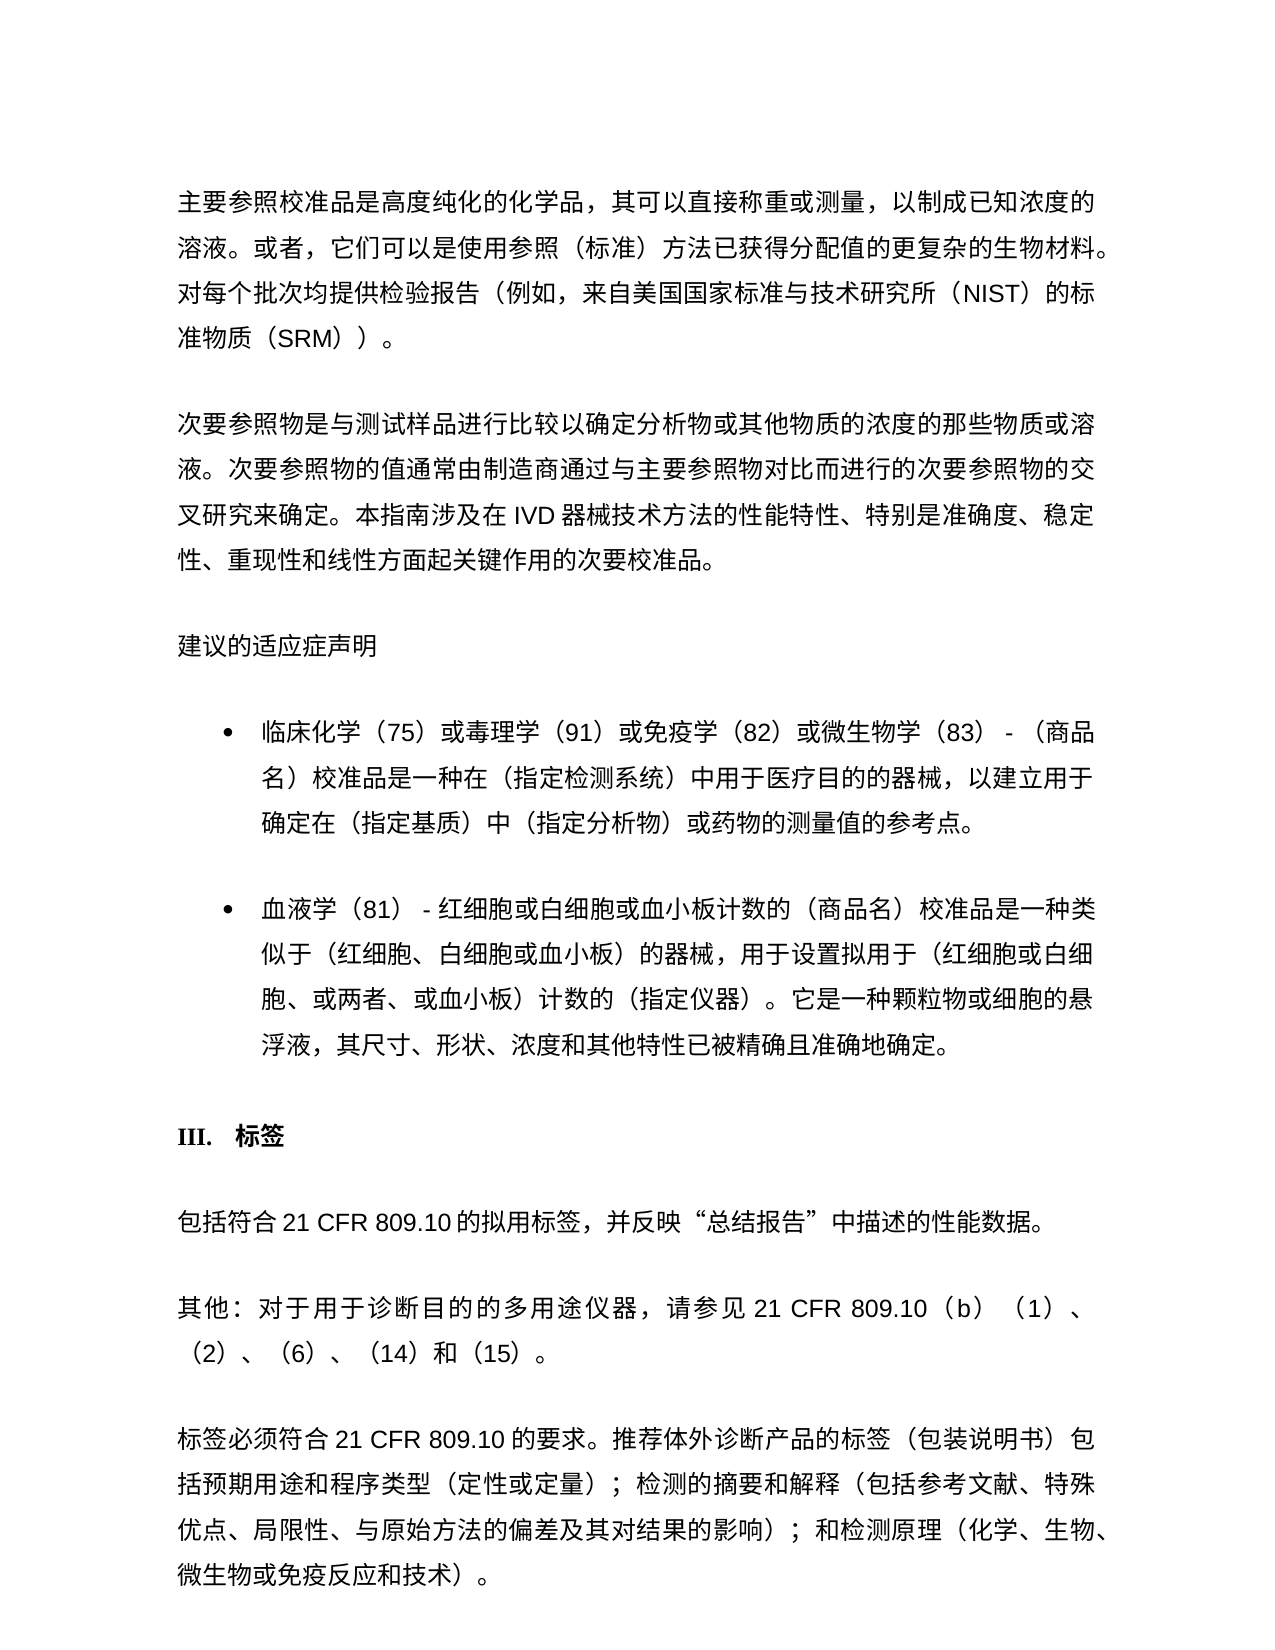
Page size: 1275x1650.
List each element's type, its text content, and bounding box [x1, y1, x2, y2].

list 血液学（81） - 红细胞或白细胞或血小板计数的（商品名）校准品是一种类似于（红细胞、白细胞或血小板）的器械，用于设置拟用于（红细胞或白细胞、或两者、或血小板）计数的（指定仪器）。它是一种颗粒物或细胞的悬浮液，其尺寸、形状、浓度和其他特性已被精确且准确地确定。 [224, 889, 1096, 1061]
text 包括符合21 CFR 809.10的拟用标签，并反映“总结报告”中描述的性能数据。 [177, 1202, 1096, 1238]
text 主要参照校准品是高度纯化的化学品，其可以直接称重或测量，以制成已知浓度的溶液。或者，它们可以是使用参照（标准）方法已获得分配值的更复杂的生物材料。对每个批次均提供检验报告（例如，来自美国国家标准与技术研究所（NIST）的标准物质（SRM））。 [177, 183, 1096, 355]
text 次要参照物是与测试样品进行比较以确定分析物或其他物质的浓度的那些物质或溶液。次要参照物的值通常由制造商通过与主要参照物对比而进行的次要参照物的交叉研究来确定。本指南涉及在IVD器械技术方法的性能特性、特别是准确度、稳定性、重现性和线性方面起关键作用的次要校准品。 [177, 404, 1096, 577]
list 临床化学（75）或毒理学（91）或免疫学（82）或微生物学（83） - （商品名）校准品是一种在（指定检测系统）中用于医疗目的的器械，以建立用于确定在（指定基质）中（指定分析物）或药物的测量值的参考点。 [224, 713, 1096, 840]
list 标签 [177, 1117, 1096, 1153]
text 其他：对于用于诊断目的的多用途仪器，请参见21 CFR 809.10（b）（1）、（2）、（6）、（14）和（15）。 [177, 1288, 1096, 1370]
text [177, 1420, 1096, 1592]
text 建议的适应症声明 [177, 627, 1096, 663]
